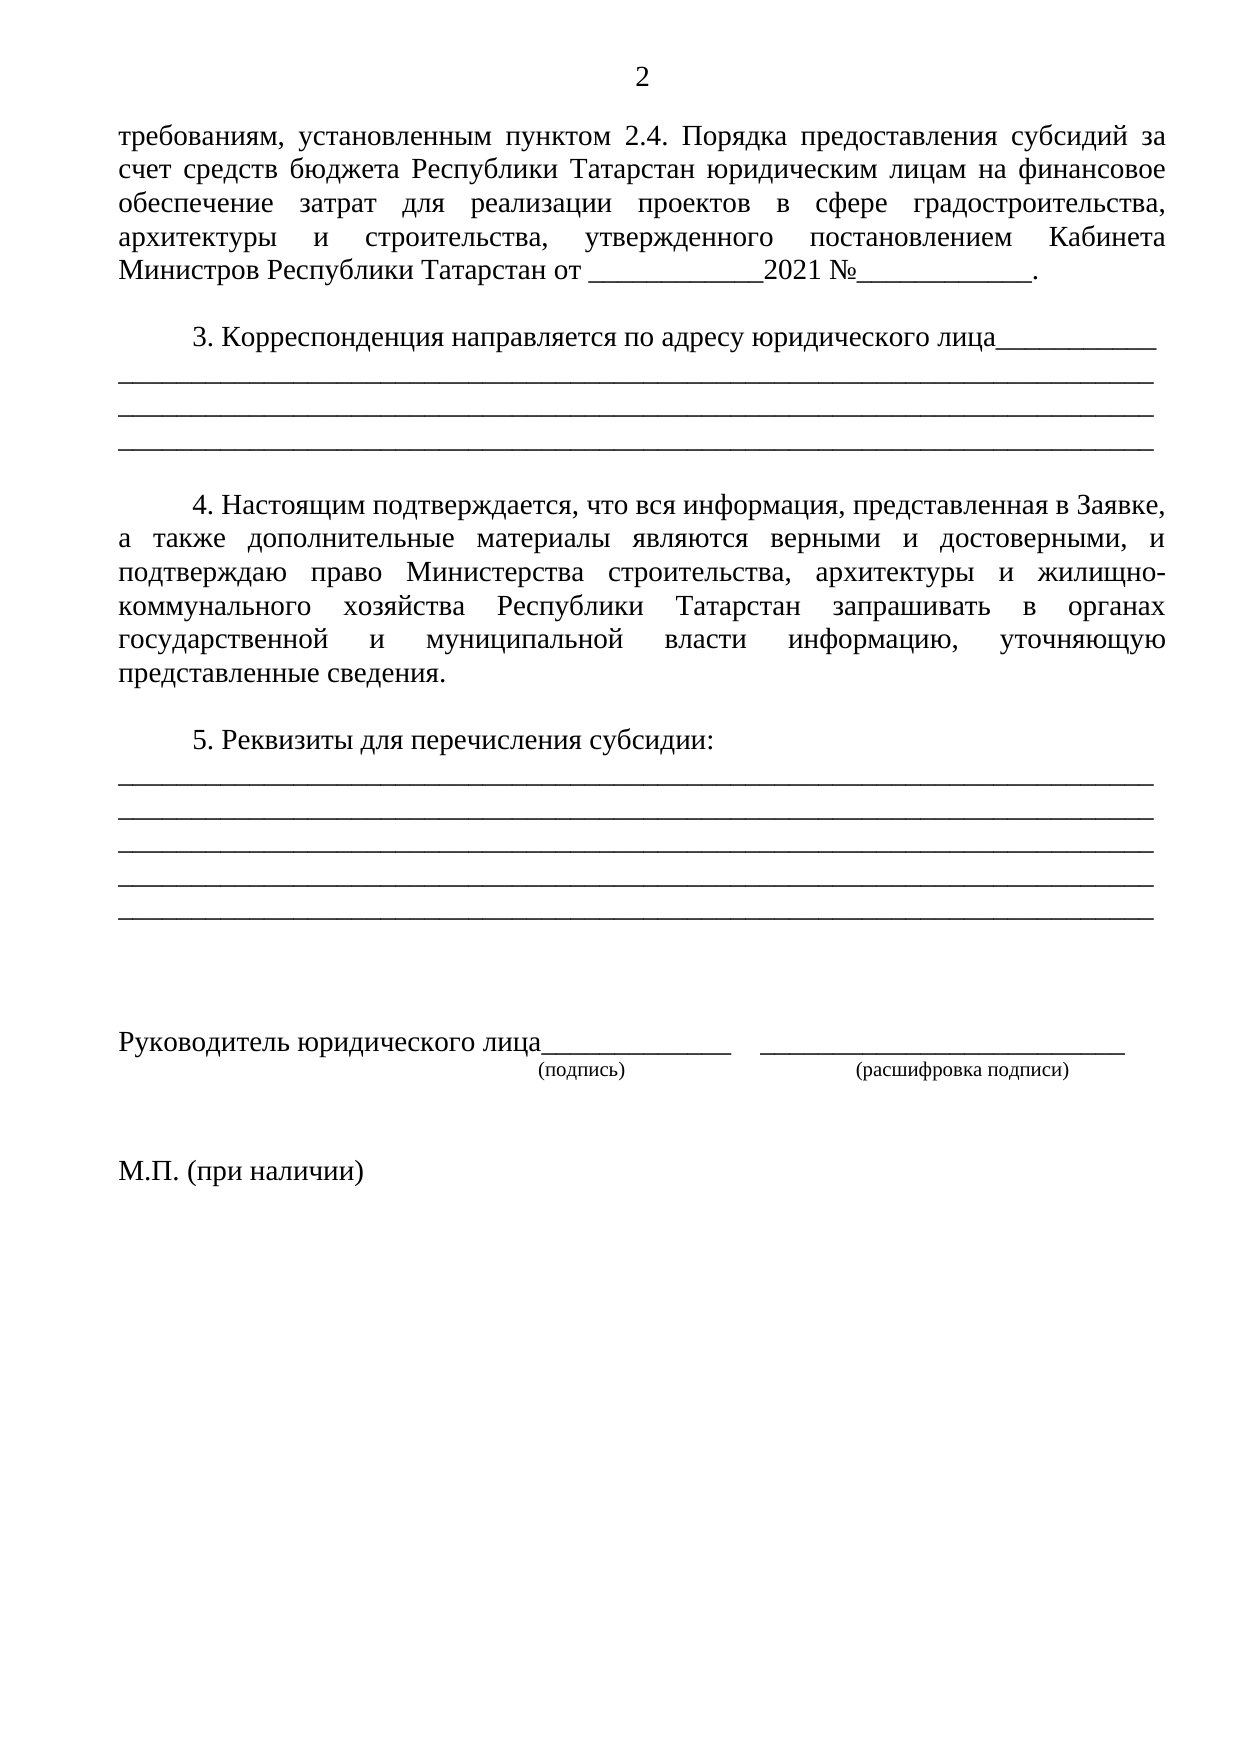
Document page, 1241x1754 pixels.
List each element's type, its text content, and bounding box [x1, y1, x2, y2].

text 4. Настоящим подтверждается, что вся информация, представленная в Заявке, а также дополнительные материалы являются верными и достоверными, и подтверждаю право Министерства строительства, архитектуры и жилищно- коммунального хозяйства Республики Татарстан запрашивать в органах государственной и муниципальной власти информацию, уточняющую представленные сведения. [118, 487, 1167, 688]
text требованиям, установленным пунктом 2.4. Порядка предоставления субсидий за счет средств бюджета Республики Татарстан юридическим лицам на финансовое обеспечение затрат для реализации проектов в сфере градостроительства, архитектуры и строительства, утвержденного постановлением Кабинета Министров Республики Татарстан от ____________2021 №____________. [118, 118, 1167, 286]
text ___________________________________________________________________________________________________________________________________________________________________________________________________________________________________________________________________________________________________________________________________________________________________ [118, 755, 1167, 923]
text Руководитель юридического лица_____________ _________________________ [118, 1024, 1167, 1057]
text 3. Корреспонденция направляется по адресу юридического лица___________ [118, 319, 1167, 353]
text _____________________________________________________________________________________________________________________________________________________________________________________________________________________ [118, 353, 1167, 453]
text 5. Реквизиты для перечисления субсидии: [118, 722, 1167, 755]
text (подпись) (расшифровка подписи) [118, 1057, 1167, 1081]
text М.П. (при наличии) [118, 1153, 1167, 1187]
